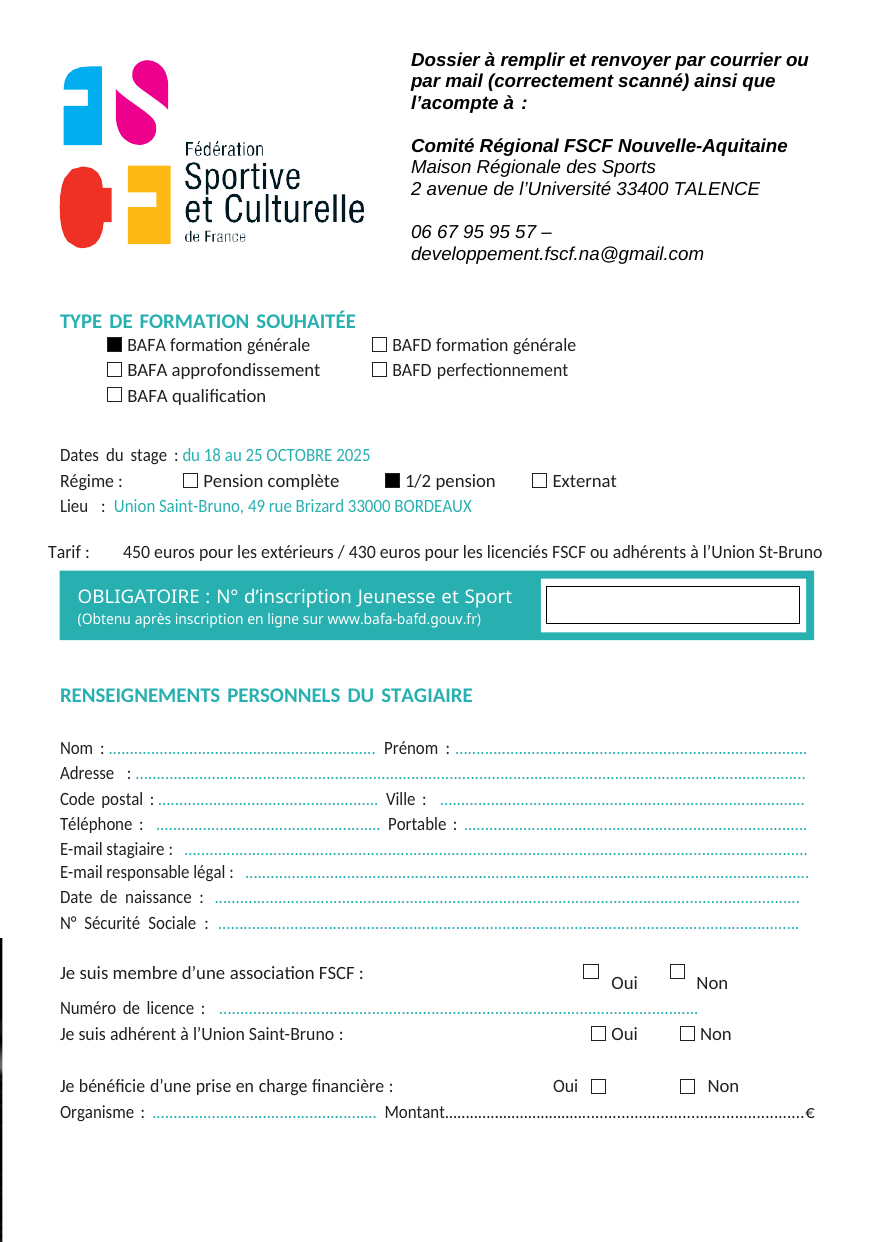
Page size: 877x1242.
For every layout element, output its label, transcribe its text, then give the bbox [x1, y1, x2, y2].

subtitle TYPE DE FORMATION SOUHAITÉE [60, 282, 828, 333]
text Régime : Pension complète 1/2 pension Externat [60, 469, 828, 492]
text Je suis adhérent à l’Union Saint-Bruno : Oui Non [60, 1022, 828, 1045]
text Téléphone : ..................................................... Portable : ................................................................................. [60, 812, 828, 835]
text Dates du stage : du 18 au 25 OCTOBRE 2025 [60, 443, 828, 466]
text E-mail stagiaire : ................................................................................................................................................... E-mail responsable légal : ..................................................................................................................................... [60, 837, 828, 883]
text Nom : ............................................................... Prénom : ................................................................................... [60, 736, 828, 759]
text N° Sécurité Sociale : ......................................................................................................................................... [60, 911, 828, 934]
text Date de naissance : .......................................................................................................................................... [60, 886, 828, 908]
text Je bénéficie d’une prise en charge financière : Oui Non Organisme : ..................................................... Montant € [60, 1075, 817, 1123]
subtitle RENSEIGNEMENTS PERSONNELS DU STAGIAIRE [60, 682, 828, 708]
text Tarif : 450 euros pour les extérieurs / 430 euros pour les licenciés FSCF ou adhérents à l’Union St-Bruno [48, 540, 828, 563]
text Lieu : Union Saint-Bruno, 49 rue Brizard 33000 BORDEAUX [60, 494, 828, 517]
text Non [696, 971, 828, 994]
picture [185, 141, 329, 242]
text Adresse : .............................................................................................................................................................. [60, 762, 828, 784]
picture [349, 200, 364, 223]
text Oui [611, 971, 642, 994]
text BAFA formation générale BAFD formation générale BAFA approfondissement BAFD perfectionnement BAFA qualification [127, 333, 593, 407]
text Je suis membre d’une association FSCF : [60, 961, 396, 984]
text Code postal : .................................................... Ville : ...................................................................................... [60, 787, 828, 810]
text Numéro de licence : ................................................................................................................. [60, 996, 828, 1019]
